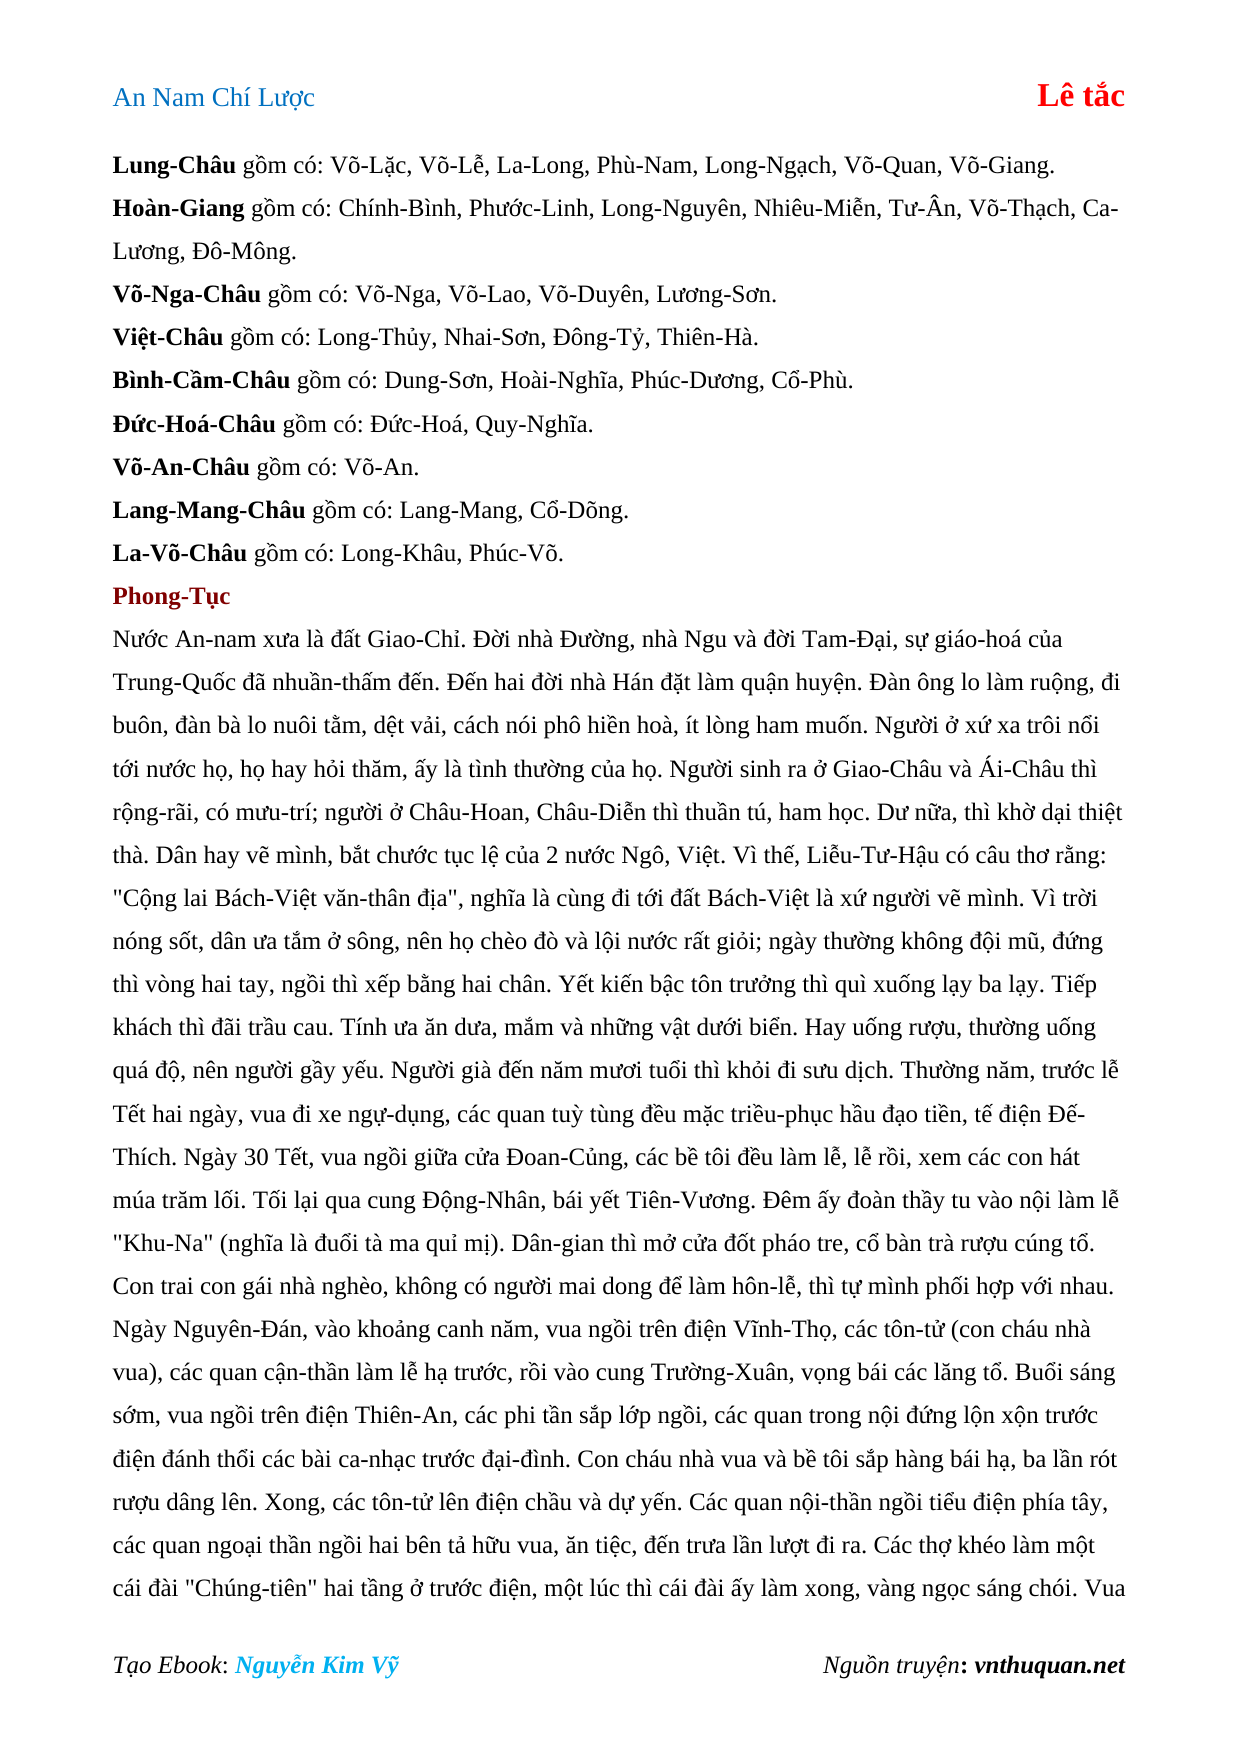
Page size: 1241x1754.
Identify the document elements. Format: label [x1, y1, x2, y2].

text [112, 150, 1128, 1602]
